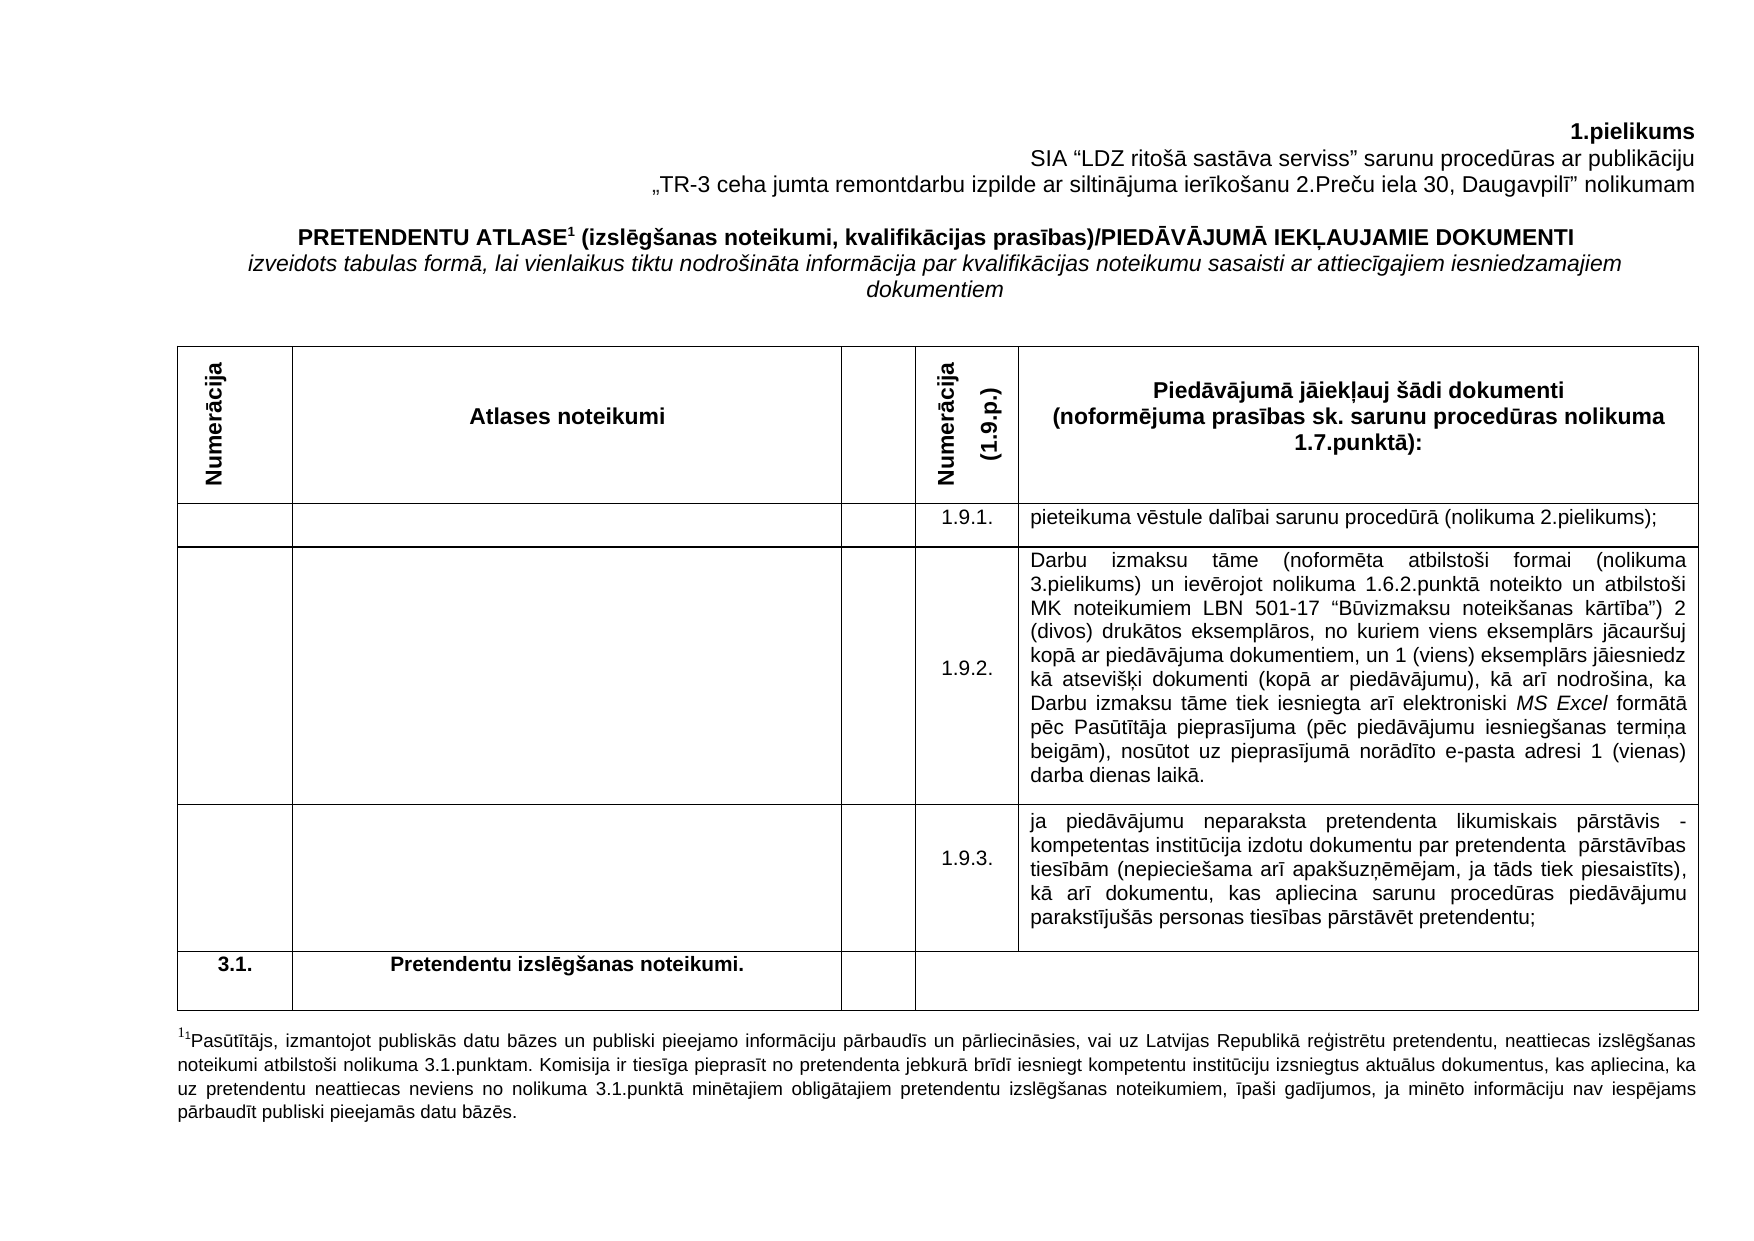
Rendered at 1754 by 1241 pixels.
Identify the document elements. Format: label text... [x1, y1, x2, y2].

text 1.pielikums [177, 118, 1695, 144]
text „TR-3 ceha jumta remontdarbu izpilde ar siltinājuma ierīkošanu 2.Preču iela 30, Daugavpilī” nolikumam [177, 171, 1695, 197]
table_cell [842, 952, 915, 1010]
table_cell 1.9.2. [916, 548, 1018, 804]
table_cell [178, 548, 292, 804]
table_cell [293, 952, 841, 1010]
table_header Atlases noteikumi [293, 347, 841, 502]
table_cell [293, 504, 841, 546]
table_cell 1.9.1. [916, 504, 1018, 546]
text PRETENDENTU ATLASE1 (izslēgšanas noteikumi, kvalifikācijas prasības)/PIEDĀVĀJUMĀ IEKĻAUJAMIE DOKUMENTI [177, 223, 1695, 250]
table_header Piedāvājumā jāiekļauj šādi dokumenti (noformējuma prasības sk. sarunu procedūras nolikuma 1.7.punktā): [1019, 347, 1698, 502]
table_cell [1019, 952, 1698, 1010]
table_cell [178, 805, 292, 951]
table_header Numerācija (1.9.p.) [916, 347, 1018, 502]
text izveidots tabulas formā, lai vienlaikus tiktu nodrošināta informācija par kvalifikācijas noteikumu sasaisti ar attiecīgajiem iesniedzamajiem dokumentiem [177, 250, 1695, 303]
table_cell [842, 548, 915, 804]
table_cell pieteikuma vēstule dalībai sarunu procedūrā (nolikuma 2.pielikums); [1019, 504, 1698, 546]
table_cell 3.1. [178, 952, 292, 1010]
table_cell Darbu izmaksu tāme (noformēta atbilstoši formai (nolikuma 3.pielikums) un ievērojot nolikuma 1.6.2.punktā noteikto un atbilstoši MK noteikumiem LBN 501-17 “Būvizmaksu noteikšanas kārtība”) 2 (divos) drukātos eksemplāros, no kuriem viens eksemplārs jācauršuj kopā ar piedāvājuma dokumentiem, un 1 (viens) eksemplārs jāiesniedz kā atsevišķi dokumenti (kopā ar piedāvājumu), kā arī nodrošina, ka Darbu izmaksu tāme tiek iesniegta arī elektroniski MS Excel formātā pēc Pasūtītāja pieprasījuma (pēc piedāvājumu iesniegšanas termiņa beigām), nosūtot uz pieprasījumā norādīto e-pasta adresi 1 (vienas) darba dienas laikā. [1019, 548, 1698, 804]
table_cell [178, 504, 292, 546]
text SIA “LDZ ritošā sastāva serviss” sarunu procedūras ar publikāciju [177, 144, 1695, 171]
table_cell [293, 548, 841, 804]
table_cell [842, 504, 915, 546]
table_header Numerācija [178, 347, 292, 502]
table_cell ja piedāvājumu neparaksta pretendenta likumiskais pārstāvis - kompetentas institūcija izdotu dokumentu par pretendenta pārstāvības tiesībām (nepieciešama arī apakšuzņēmējam, ja tāds tiek piesaistīts), kā arī dokumentu, kas apliecina sarunu procedūras piedāvājumu parakstījušās personas tiesības pārstāvēt pretendentu; [1019, 805, 1698, 951]
table_cell [293, 805, 841, 951]
table_cell [842, 805, 915, 951]
table_cell [916, 952, 1019, 1010]
table_header [842, 347, 915, 502]
table_cell 1.9.3. [916, 805, 1018, 951]
